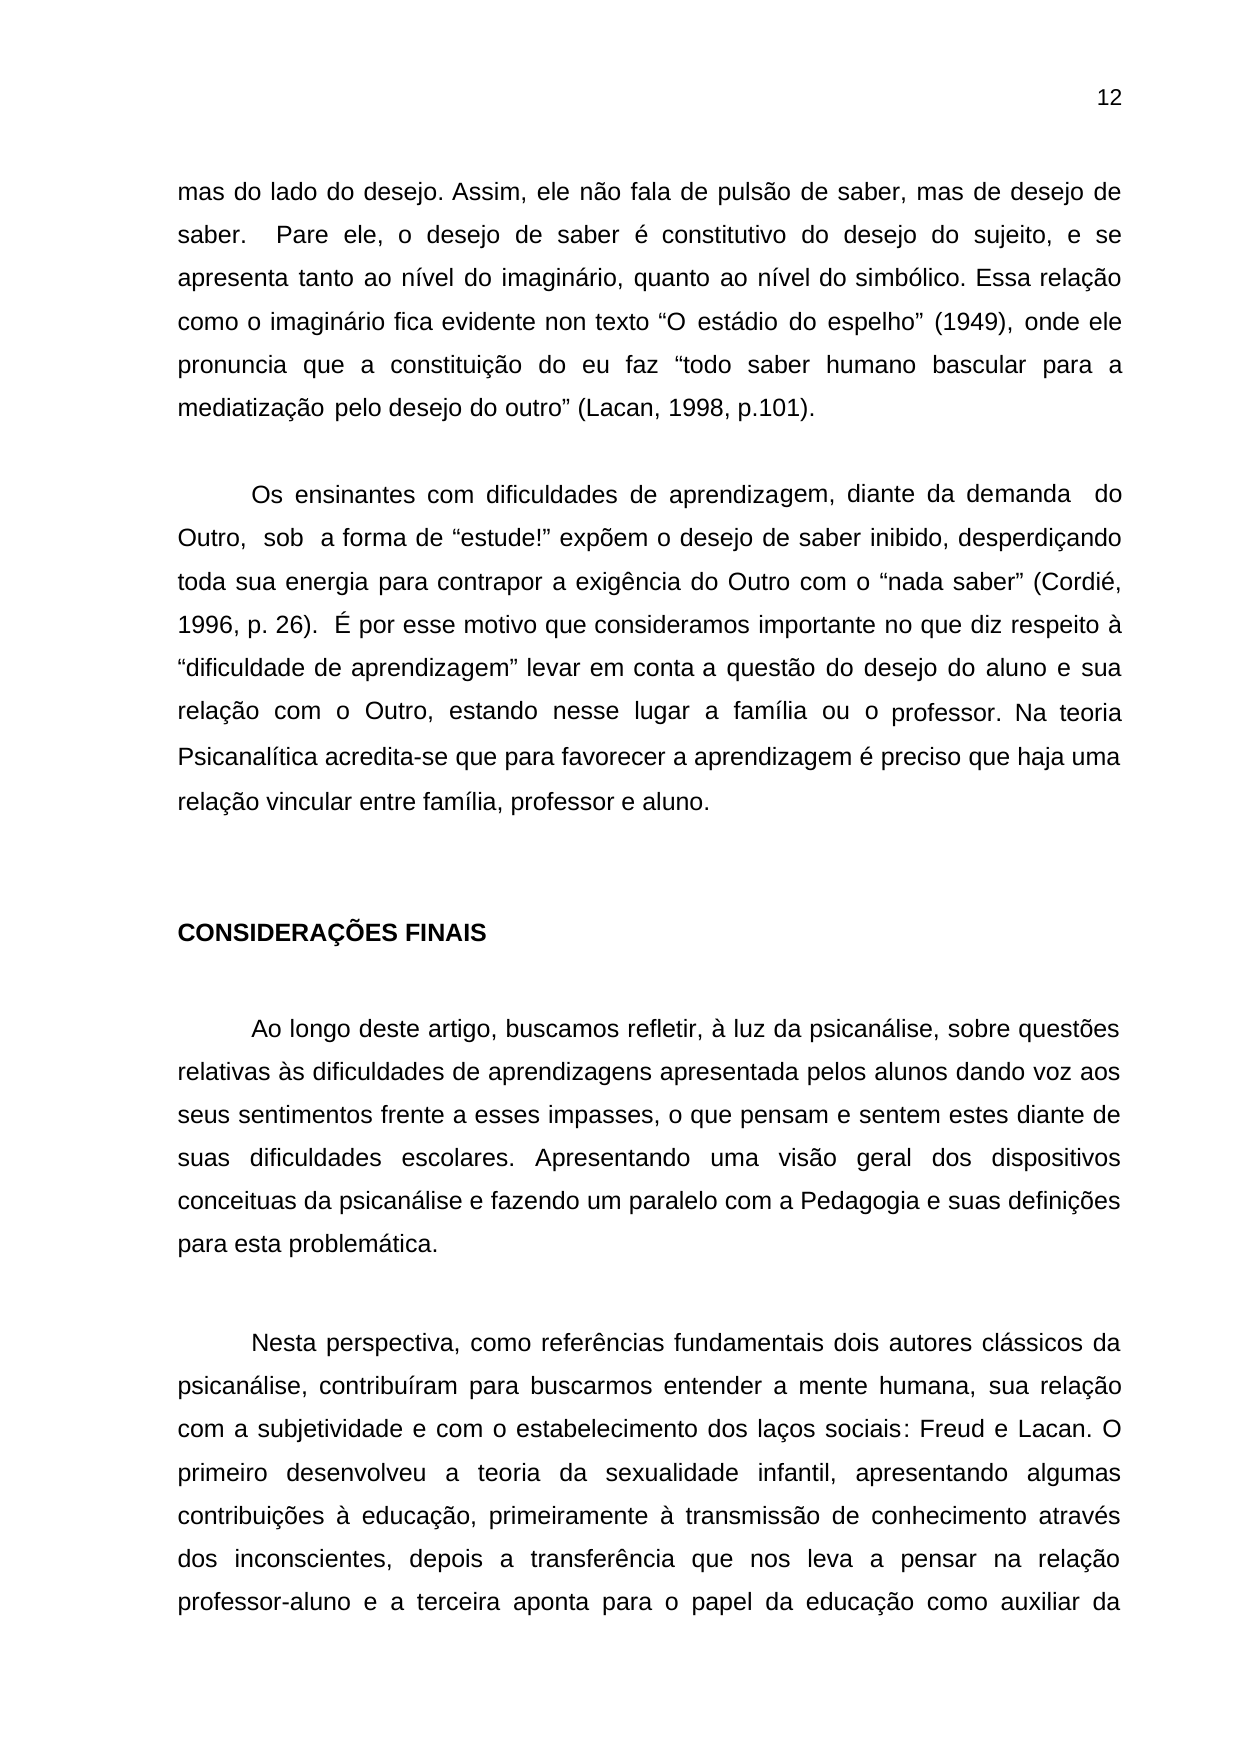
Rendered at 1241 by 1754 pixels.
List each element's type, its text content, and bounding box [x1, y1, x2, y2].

text Os ensinantes com dificuldades de aprendizagem, diante da demanda do Outro, sob a forma de “estude!” expõem o desejo de saber inibido, desperdiçando toda sua energia para contrapor a exigência do Outro com o “nada saber” (Cordié, 1996, p. 26). É por esse motivo que consideramos importante no que diz respeito à “dificuldade de aprendizagem” levar em conta a questão do desejo do aluno e sua relação com o Outro, estando nesse lugar a família ou o professor. Na teoria Psicanalítica acredita-se que para favorecer a aprendizagem é preciso que haja uma relação vincular entre família, professor e aluno. [177, 479, 1122, 816]
text CONSIDERAÇÕES FINAIS [177, 917, 1122, 947]
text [177, 177, 1122, 422]
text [177, 1328, 1122, 1616]
text Ao longo deste artigo, buscamos refletir, à luz da psicanálise, sobre questões relativas às dificuldades de aprendizagens apresentada pelos alunos dando voz aos seus sentimentos frente a esses impasses, o que pensam e sentem estes diante de suas dificuldades escolares. Apresentando uma visão geral dos dispositivos conceituas da psicanálise e fazendo um paralelo com a Pedagogia e suas definições para esta problemática. [177, 1014, 1122, 1258]
